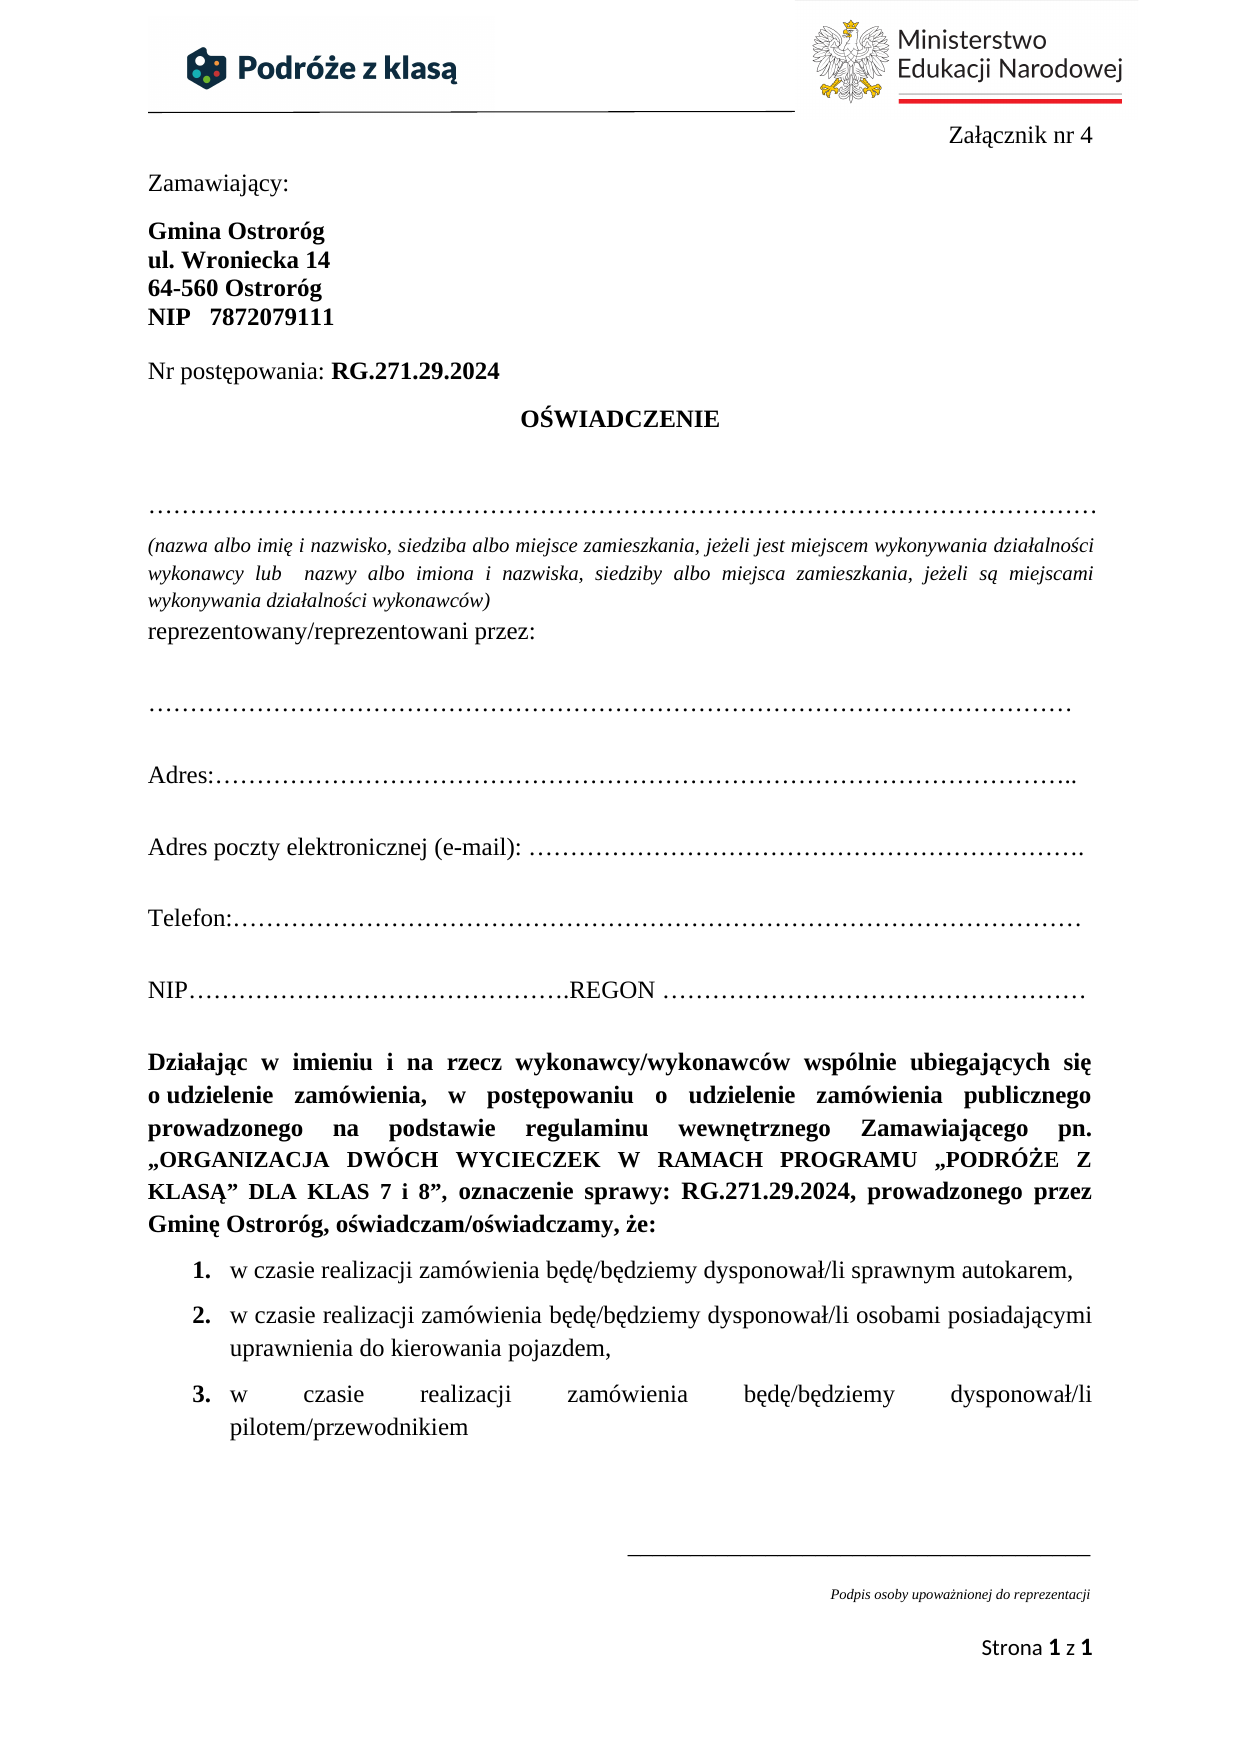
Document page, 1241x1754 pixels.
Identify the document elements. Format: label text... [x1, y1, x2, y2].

picture [148, 16, 495, 111]
list w czasie realizacji zamówienia będę/będziemy dysponował/li pilotem/przewodnikiem [192, 1379, 1092, 1441]
text (nazwa albo imię i nazwisko, siedziba albo miejsce zamieszkania, jeżeli jest miejscem wykonywania działalności wykonawcy lub nazwy albo imiona i nazwiska, siedziby albo miejsca zamieszkania, jeżeli są miejscami wykonywania działalności wykonawców) [148, 533, 1098, 612]
text Działając w imieniu i na rzecz wykonawcy/wykonawców wspólnie ubiegających się o udzielenie zamówienia, w postępowaniu o udzielenie zamówienia publicznego prowadzonego na podstawie regulaminu wewnętrznego Zamawiającego pn. „ORGANIZACJA DWÓCH WYCIECZEK W RAMACH PROGRAMU „PODRÓŻE Z KLASĄ” DLA KLAS 7 i 8”, oznaczenie sprawy: RG.271.29.2024, prowadzonego przez Gminę Ostroróg, oświadczam/oświadczamy, że: [148, 1047, 1092, 1238]
text ………………………………………………………………………………………………… [148, 688, 1098, 717]
text 64-560 Ostroróg [148, 273, 1092, 302]
text …………………………………………………………………………………………………… [148, 490, 1098, 519]
list w czasie realizacji zamówienia będę/będziemy dysponował/li sprawnym autokarem, [192, 1255, 1092, 1284]
text NIP……………………………………….REGON …………………………………………… [148, 975, 1092, 1004]
text Adres poczty elektronicznej (e-mail): …………………………………………………………. [148, 832, 1092, 860]
text Podpis osoby upoważnionej do reprezentacji [192, 1586, 1092, 1614]
text Adres:………………………………………………………………………………………….. [148, 760, 1092, 788]
text ul. Wroniecka 14 [148, 245, 1092, 273]
text NIP 7872079111 [148, 302, 1092, 331]
text Zamawiający: [148, 168, 1092, 197]
picture [794, 0, 1139, 119]
picture [148, 113, 495, 118]
text Nr postępowania: RG.271.29.2024 [148, 356, 1092, 385]
text _____________________________________ [192, 1530, 1092, 1559]
text Telefon:………………………………………………………………………………………… [148, 903, 1092, 932]
text Załącznik nr 4 [295, 121, 1092, 149]
text Gmina Ostroróg [148, 216, 1092, 245]
text reprezentowany/reprezentowani przez: [148, 616, 1092, 645]
text OŚWIADCZENIE [148, 404, 1092, 432]
list w czasie realizacji zamówienia będę/będziemy dysponował/li osobami posiadającymi uprawnienia do kierowania pojazdem, [192, 1301, 1092, 1362]
